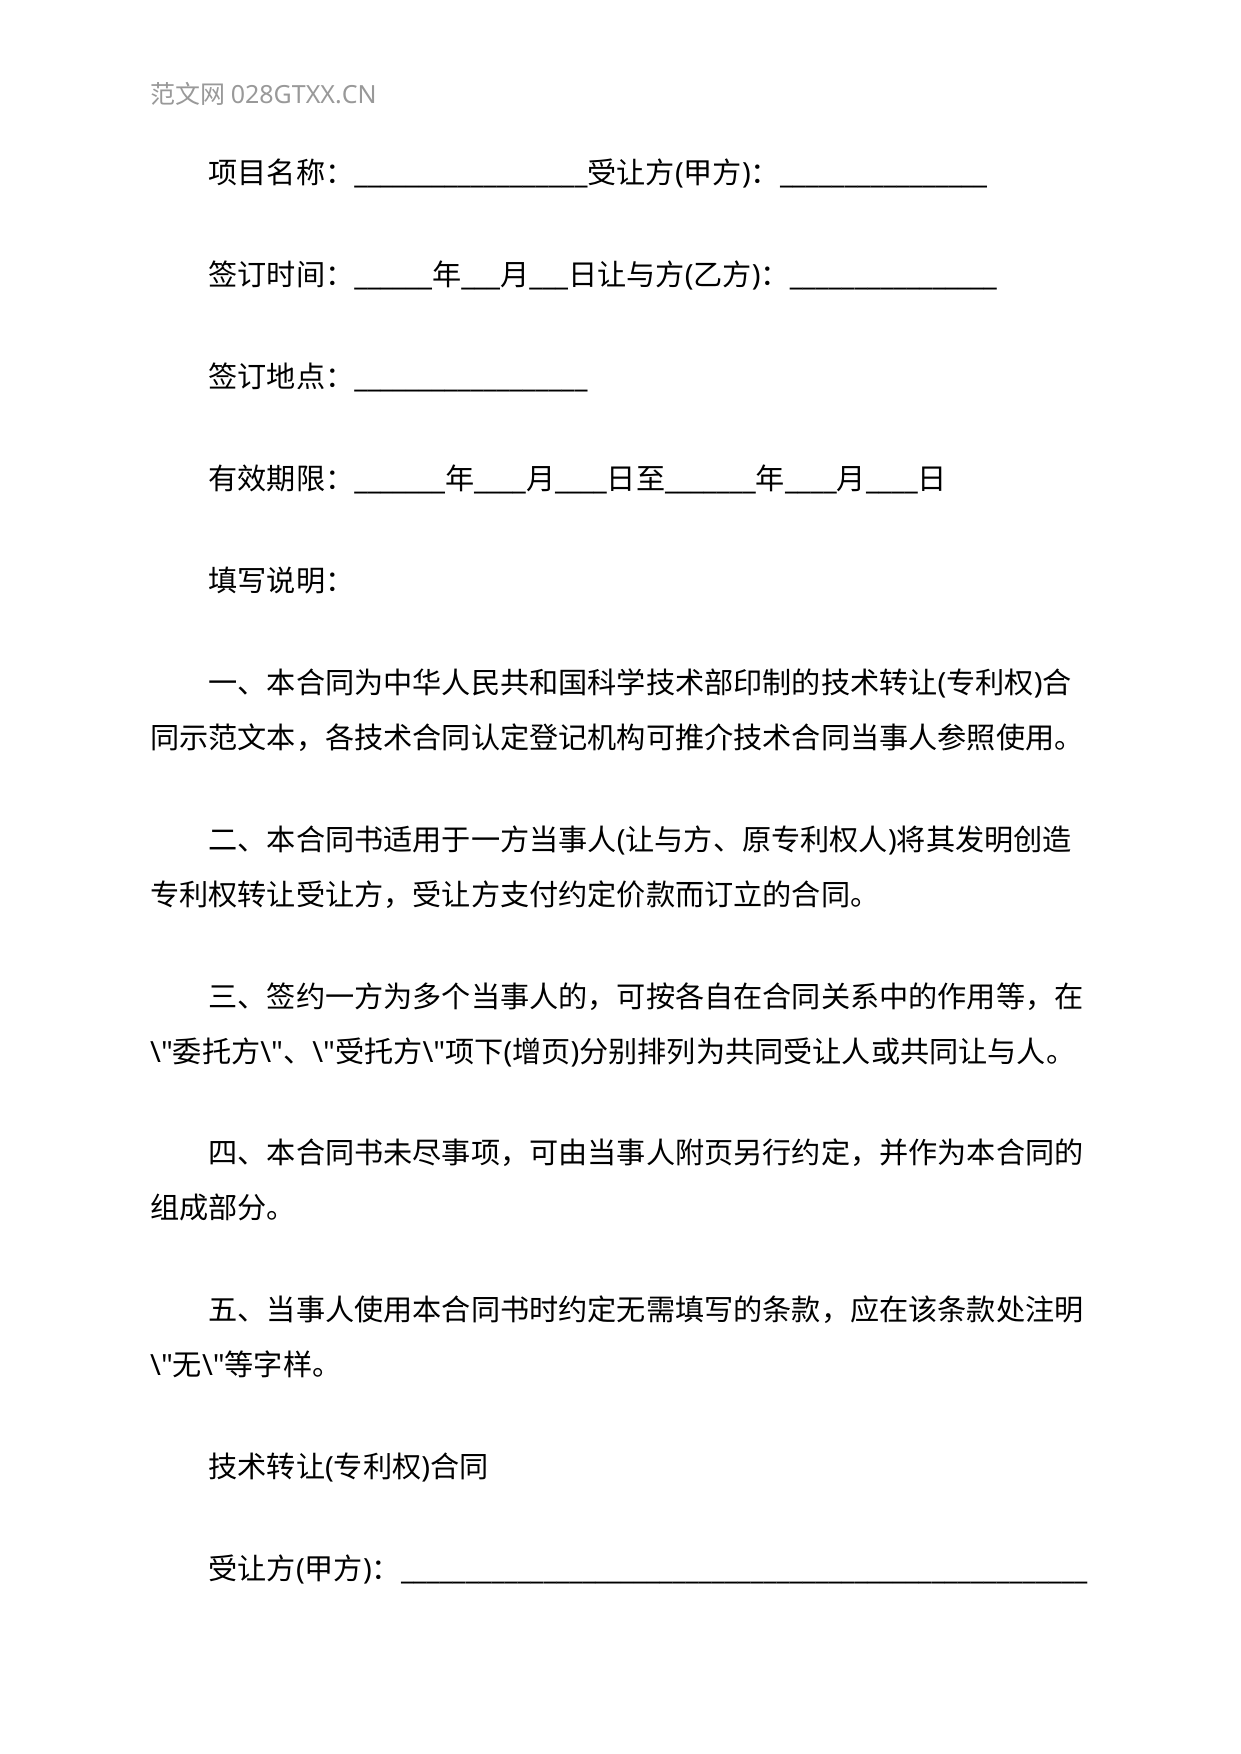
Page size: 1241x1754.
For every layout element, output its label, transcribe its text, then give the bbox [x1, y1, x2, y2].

text 签订时间：______年___月___日让与方(乙方)：________________ [150, 252, 1090, 294]
text 技术转让(专利权)合同 [150, 1444, 1090, 1486]
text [150, 1546, 1090, 1588]
text 二、本合同书适用于一方当事人(让与方、原专利权人)将其发明创造专利权转让受让方，受让方支付约定价款而订立的合同。 [150, 816, 1090, 914]
text 三、签约一方为多个当事人的，可按各自在合同关系中的作用等，在\"委托方\"、\"受托方\"项下(增页)分别排列为共同受让人或共同让与人。 [150, 973, 1090, 1071]
text 项目名称：__________________受让方(甲方)：________________ [150, 150, 1090, 192]
text 一、本合同为中华人民共和国科学技术部印制的技术转让(专利权)合同示范文本，各技术合同认定登记机构可推介技术合同当事人参照使用。 [150, 660, 1090, 757]
text 签订地点：__________________ [150, 354, 1090, 396]
text 四、本合同书未尽事项，可由当事人附页另行约定，并作为本合同的组成部分。 [150, 1130, 1090, 1227]
text 五、当事人使用本合同书时约定无需填写的条款，应在该条款处注明\"无\"等字样。 [150, 1287, 1090, 1384]
text 有效期限：_______年____月____日至_______年____月____日 [150, 456, 1090, 498]
text 填写说明： [150, 558, 1090, 600]
